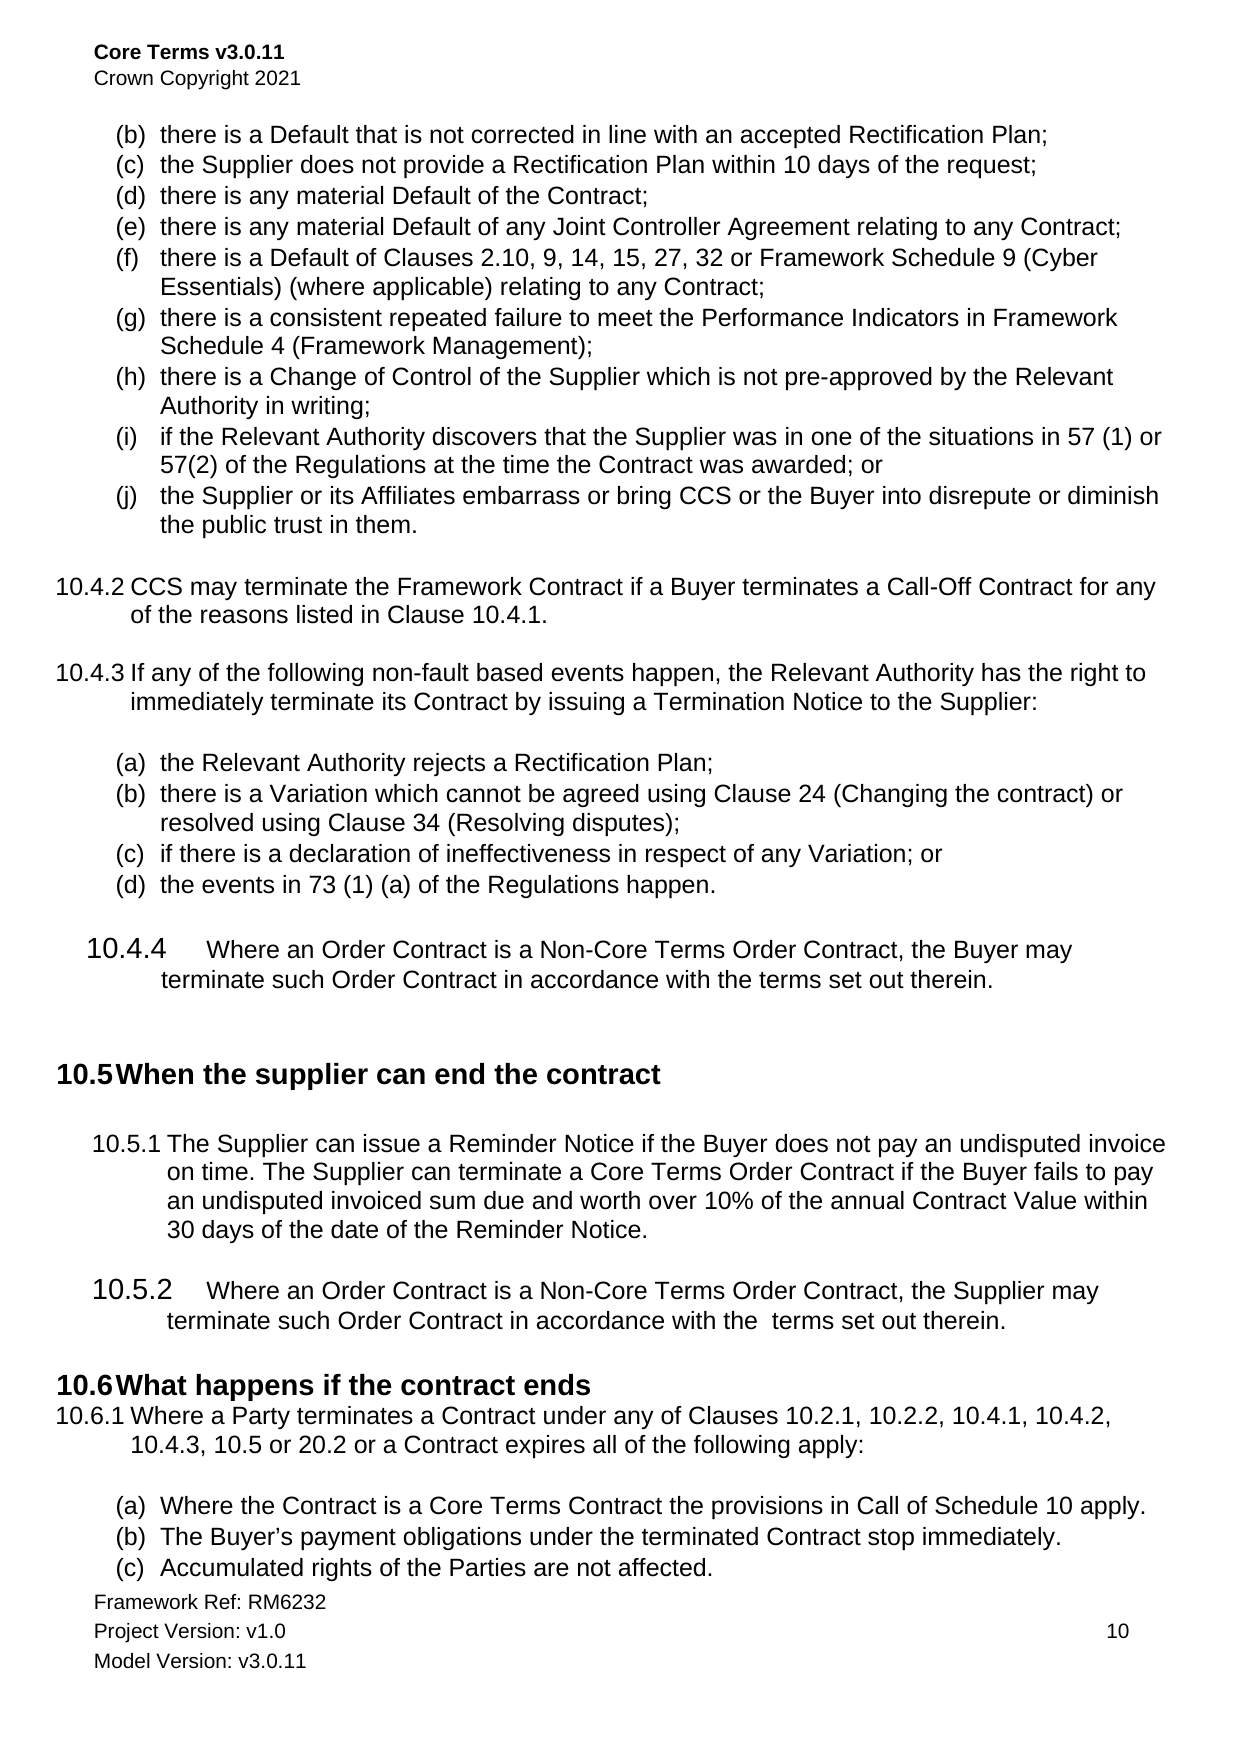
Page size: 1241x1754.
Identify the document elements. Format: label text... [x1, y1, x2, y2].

list the events in 73 (1) (a) of the Regulations happen. [115, 870, 1181, 898]
list CCS may terminate the Framework Contract if a Buyer terminates a Call-Off Contract for any of the reasons listed in Clause 10.4.1. [55, 572, 1181, 629]
list Where a Party terminates a Contract under any of Clauses 10.2.1, 10.2.2, 10.4.1, 10.4.2, 10.4.3, 10.5 or 20.2 or a Contract expires all of the following apply: [55, 1401, 1181, 1489]
list there is a Change of Control of the Supplier which is not pre-approved by the Relevant Authority in writing; [115, 362, 1181, 420]
list When the supplier can end the contract [56, 1057, 1181, 1091]
list Accumulated rights of the Parties are not affected. [115, 1553, 1181, 1582]
list If any of the following non-fault based events happen, the Relevant Authority has the right to immediately terminate its Contract by issuing a Termination Notice to the Supplier: [55, 658, 1181, 716]
list Where an Order Contract is a Non-Core Terms Order Contract, the Supplier may terminate such Order Contract in accordance with the terms set out therein. [92, 1272, 1181, 1335]
list there is a Default of Clauses 2.10, 9, 14, 15, 27, 32 or Framework Schedule 9 (Cyber Essentials) (where applicable) relating to any Contract; [115, 243, 1181, 301]
list The Supplier can issue a Reminder Notice if the Buyer does not pay an undisputed invoice on time. The Supplier can terminate a Core Terms Order Contract if the Buyer fails to pay an undisputed invoiced sum due and worth over 10% of the annual Contract Value within 30 days of the date of the Reminder Notice. [92, 1129, 1181, 1244]
list the Supplier does not provide a Rectification Plan within 10 days of the request; [115, 151, 1181, 179]
list The Buyer’s payment obligations under the terminated Contract stop immediately. [115, 1522, 1181, 1551]
list there is a Variation which cannot be agreed using Clause 24 (Changing the contract) or resolved using Clause 34 (Resolving disputes); [115, 779, 1181, 837]
list there is a consistent repeated failure to meet the Performance Indicators in Framework Schedule 4 (Framework Management); [115, 303, 1181, 360]
list if there is a declaration of ineffectiveness in respect of any Variation; or [115, 839, 1181, 868]
list the Relevant Authority rejects a Rectification Plan; [115, 748, 1181, 777]
list there is any material Default of the Contract; [115, 181, 1181, 210]
list the Supplier or its Affiliates embarrass or bring CCS or the Buyer into disrepute or diminish the public trust in them. [115, 481, 1181, 539]
list Where the Contract is a Core Terms Contract the provisions in Call of Schedule 10 apply. [115, 1491, 1181, 1520]
list if the Relevant Authority discovers that the Supplier was in one of the situations in 57 (1) or 57(2) of the Regulations at the time the Contract was awarded; or [115, 422, 1181, 479]
list there is any material Default of any Joint Controller Agreement relating to any Contract; [115, 212, 1181, 241]
list Where an Order Contract is a Non-Core Terms Order Contract, the Buyer may terminate such Order Contract in accordance with the terms set out therein. [86, 931, 1181, 994]
list there is a Default that is not corrected in line with an accepted Rectification Plan; [115, 120, 1181, 148]
list What happens if the contract ends [56, 1368, 1181, 1401]
